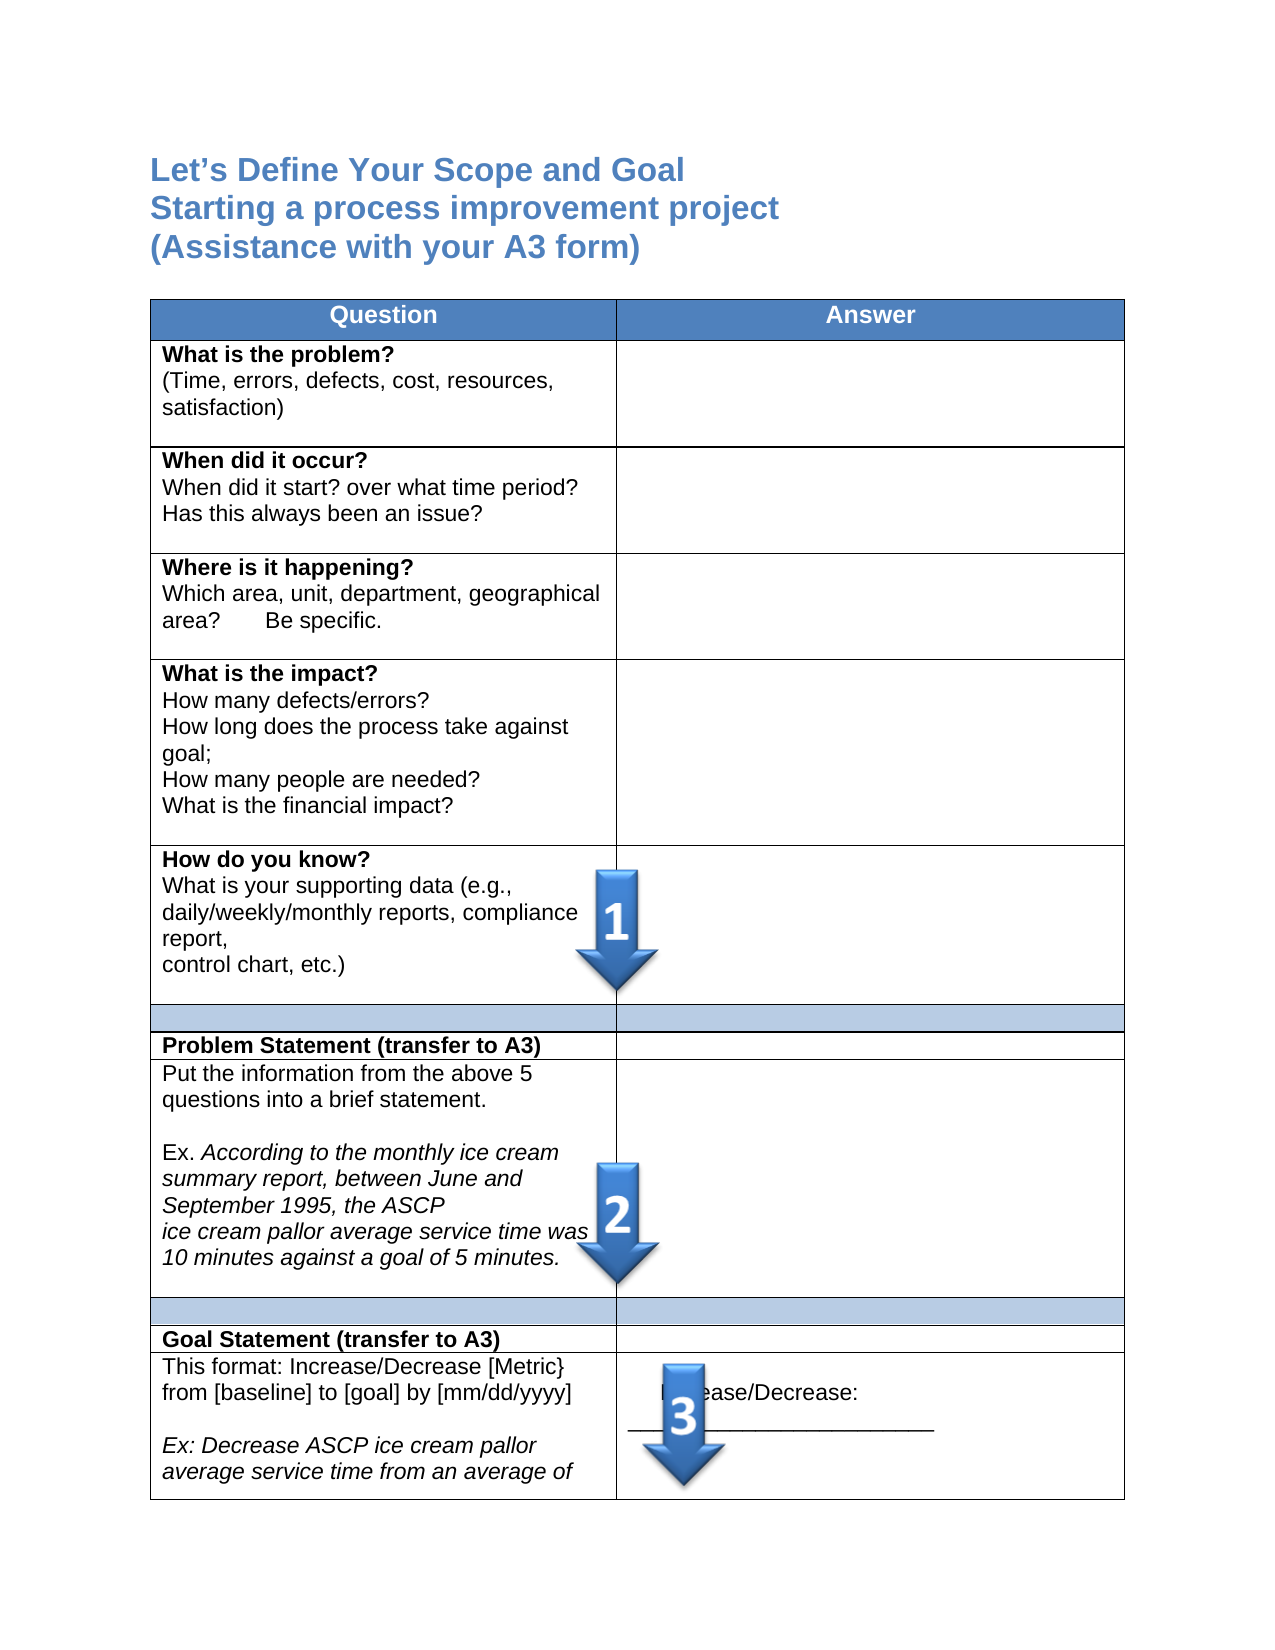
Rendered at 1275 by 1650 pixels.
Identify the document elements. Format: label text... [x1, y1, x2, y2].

table_header Question [151, 300, 616, 340]
table_cell [151, 1005, 616, 1031]
table_cell Where is it happening? Which area, unit, department, geographical area? Be specific. [151, 554, 616, 659]
table_cell [617, 448, 1124, 553]
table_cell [617, 1353, 1124, 1499]
table_cell [617, 1060, 1124, 1297]
table_cell [617, 554, 1124, 659]
text (Assistance with your A3 form) [150, 227, 1125, 265]
picture [624, 1358, 742, 1499]
table_cell [617, 341, 1124, 446]
table_cell How do you know? What is your supporting data (e.g., daily/weekly/monthly reports, compliance report, control chart, etc.) [151, 846, 616, 1004]
table_cell When did it occur? When did it start? over what time period? Has this always been an issue? [151, 448, 616, 553]
text Starting a process improvement project [150, 188, 1125, 227]
table_cell [617, 1033, 1124, 1059]
table_header Answer [617, 300, 1124, 340]
table_cell [617, 1298, 1124, 1324]
table_cell What is the problem? (Time, errors, defects, cost, resources, satisfaction) [151, 341, 616, 446]
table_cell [151, 1353, 616, 1499]
table_cell Put the information from the above 5 questions into a brief statement. Ex. According to the monthly ice cream summary report, between June and September 1995, the ASCP ice cream pallor average service time was 10 minutes against a goal of 5 minutes. [151, 1060, 616, 1297]
table_cell Problem Statement (transfer to A3) [151, 1033, 616, 1059]
table_cell What is the impact? How many defects/errors? How long does the process take against goal; How many people are needed? What is the financial impact? [151, 660, 616, 845]
table_cell [617, 846, 1124, 1004]
picture [557, 863, 675, 1004]
table_cell [617, 1005, 1124, 1031]
picture [558, 1156, 675, 1297]
table_cell Goal Statement (transfer to A3) [151, 1326, 616, 1352]
table_cell [617, 1326, 1124, 1352]
table_cell [151, 1298, 616, 1324]
table_cell [617, 660, 1124, 845]
text Let’s Define Your Scope and Goal [150, 150, 1125, 188]
